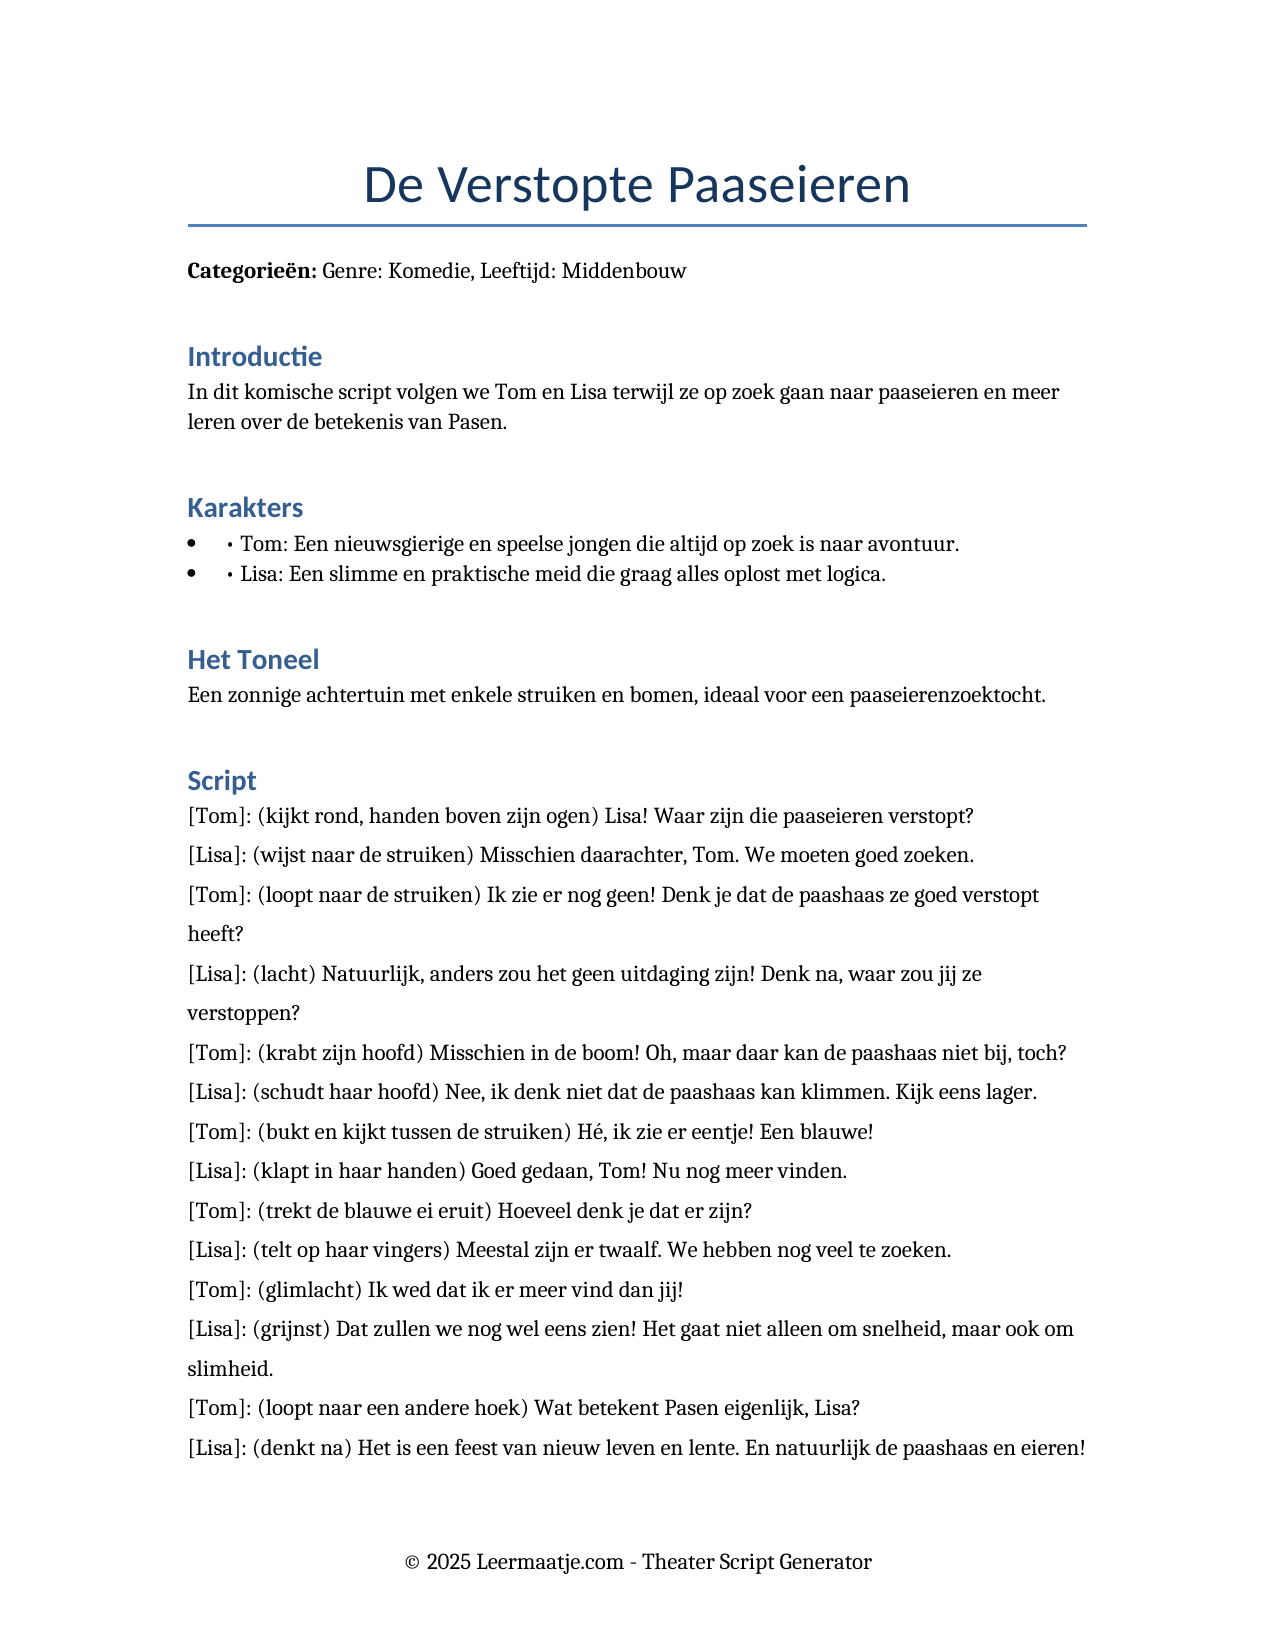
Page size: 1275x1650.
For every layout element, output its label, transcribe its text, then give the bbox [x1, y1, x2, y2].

title De Verstopte Paaseieren [187, 150, 1087, 227]
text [187, 803, 1087, 1461]
subtitle Karakters [187, 489, 1087, 525]
text Een zonnige achtertuin met enkele struiken en bomen, ideaal voor een paaseierenzoektocht. [187, 682, 1087, 708]
list • Lisa: Een slimme en praktische meid die graag alles oplost met logica. [187, 561, 1087, 587]
list • Tom: Een nieuwsgierige en speelse jongen die altijd op zoek is naar avontuur. [187, 530, 1087, 557]
text In dit komische script volgen we Tom en Lisa terwijl ze op zoek gaan naar paaseieren en meer leren over de betekenis van Pasen. [187, 379, 1087, 436]
subtitle Introductie [187, 338, 1087, 374]
subtitle Het Toneel [187, 641, 1087, 676]
subtitle Script [187, 762, 1087, 797]
text Categorieën: Genre: Komedie, Leeftijd: Middenbouw [187, 258, 1087, 284]
